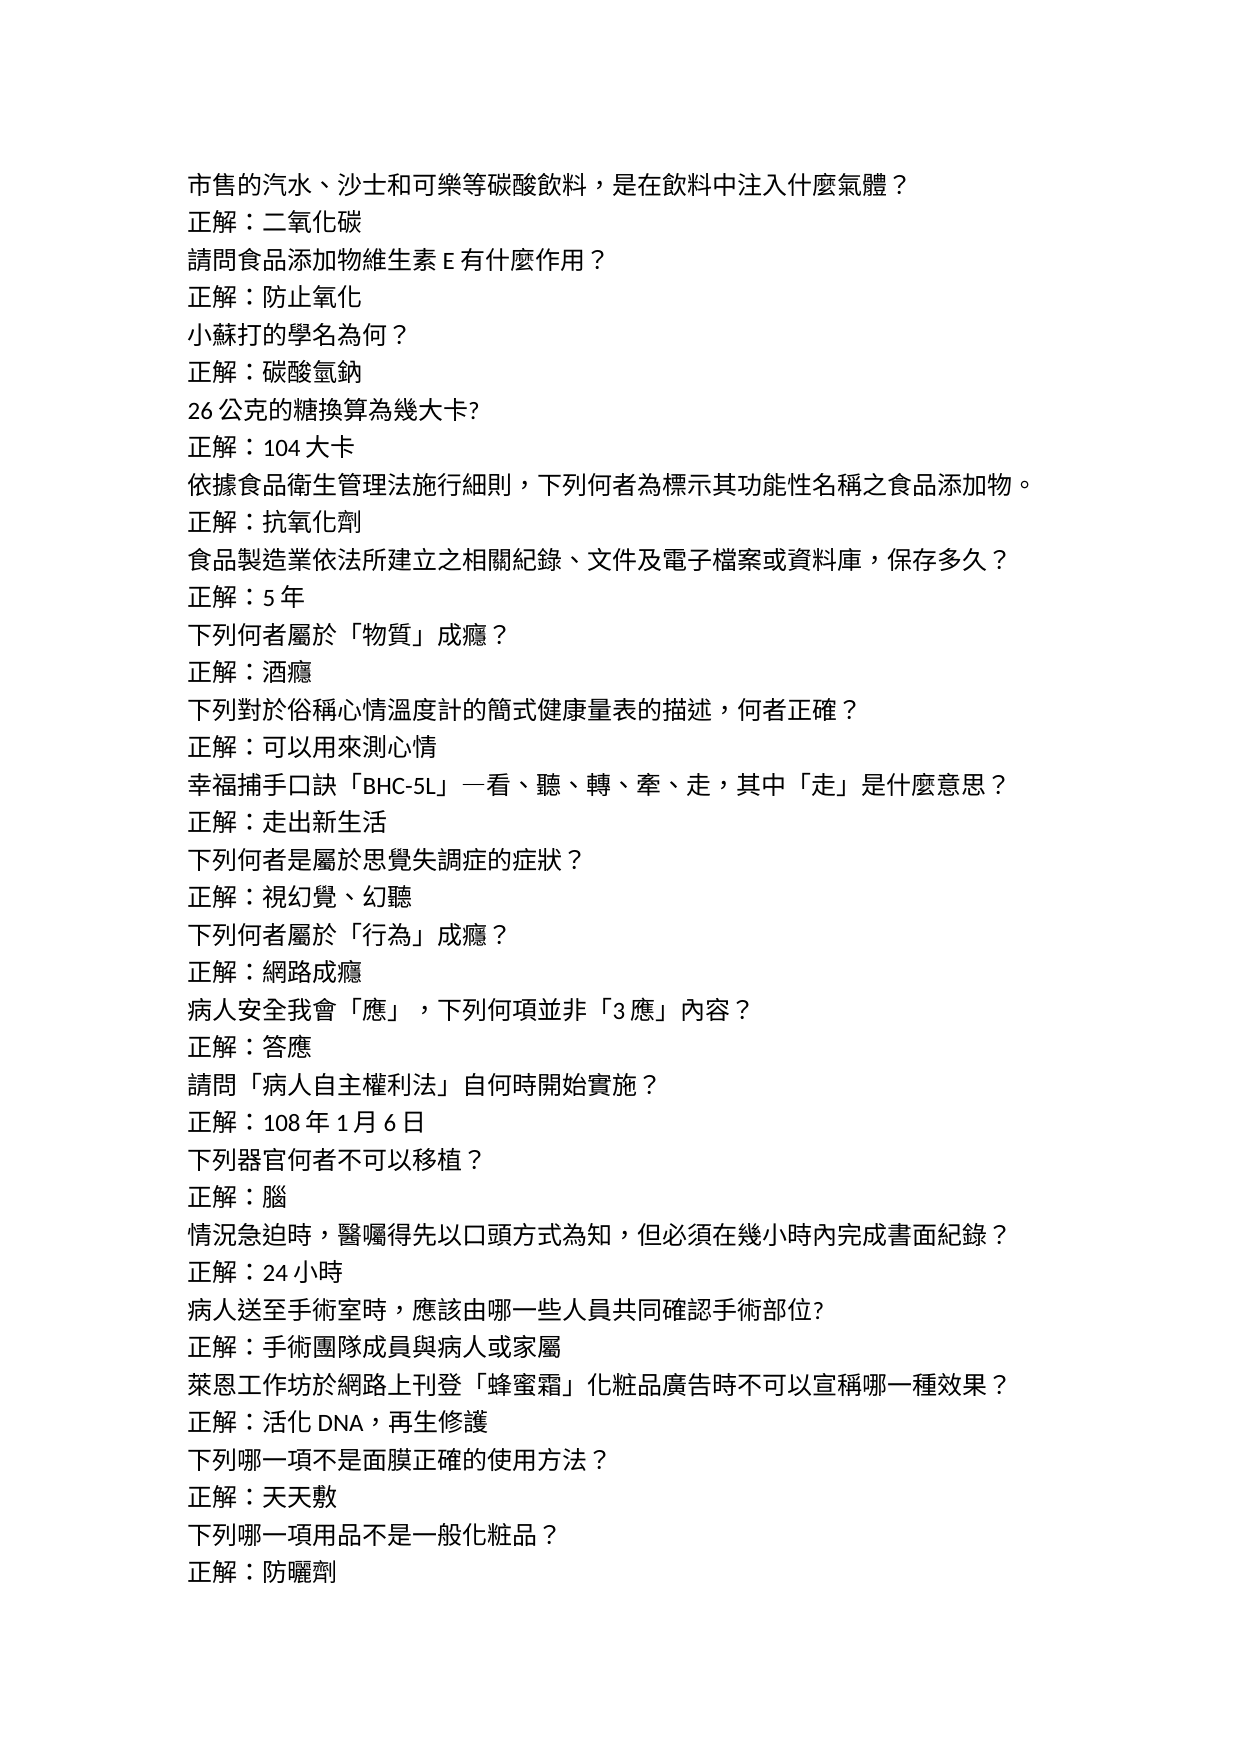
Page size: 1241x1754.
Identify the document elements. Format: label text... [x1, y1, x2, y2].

text 幸福捕手口訣「BHC-5L」—看、聽、轉、牽、走，其中「走」是什麼意思？ [187, 764, 1053, 802]
text 正解：天天敷 [187, 1477, 1053, 1514]
text 下列何者屬於「物質」成癮？ [187, 614, 1053, 652]
text 正解：視幻覺、幻聽 [187, 877, 1053, 914]
text 下列何者屬於「行為」成癮？ [187, 914, 1053, 952]
text 正解：防止氧化 [187, 277, 1053, 314]
text 請問食品添加物維生素E有什麼作用？ [187, 239, 1053, 277]
text 正解：24小時 [187, 1252, 1053, 1289]
text 正解：答應 [187, 1027, 1053, 1064]
text 病人安全我會「應」，下列何項並非「3應」內容？ [187, 989, 1053, 1027]
text 下列對於俗稱心情溫度計的簡式健康量表的描述，何者正確？ [187, 689, 1053, 727]
text 正解：手術團隊成員與病人或家屬 [187, 1327, 1053, 1364]
text 正解：走出新生活 [187, 802, 1053, 839]
text 正解：5年 [187, 577, 1053, 614]
text 請問「病人自主權利法」自何時開始實施？ [187, 1064, 1053, 1102]
text 正解：碳酸氫鈉 [187, 352, 1053, 389]
text 正解：防曬劑 [187, 1552, 1053, 1589]
text 正解：104大卡 [187, 427, 1053, 464]
text 26公克的糖換算為幾大卡? [187, 389, 1053, 427]
text 正解：抗氧化劑 [187, 502, 1053, 539]
text 萊恩工作坊於網路上刊登「蜂蜜霜」化粧品廣告時不可以宣稱哪一種效果？ [187, 1364, 1053, 1402]
text 正解：108年1月6日 [187, 1102, 1053, 1139]
text 下列哪一項用品不是一般化粧品？ [187, 1514, 1053, 1552]
text 下列何者是屬於思覺失調症的症狀？ [187, 839, 1053, 877]
text 正解：網路成癮 [187, 952, 1053, 989]
text 下列哪一項不是面膜正確的使用方法？ [187, 1439, 1053, 1477]
text 正解：可以用來測心情 [187, 727, 1053, 764]
text 正解：二氧化碳 [187, 202, 1053, 239]
text 市售的汽水、沙士和可樂等碳酸飲料，是在飲料中注入什麼氣體？ [187, 164, 1053, 202]
text 食品製造業依法所建立之相關紀錄、文件及電子檔案或資料庫，保存多久？ [187, 539, 1053, 577]
text 病人送至手術室時，應該由哪一些人員共同確認手術部位? [187, 1289, 1053, 1327]
text 正解：腦 [187, 1177, 1053, 1214]
text 正解：酒癮 [187, 652, 1053, 689]
text 下列器官何者不可以移植？ [187, 1139, 1053, 1177]
text 小蘇打的學名為何？ [187, 314, 1053, 352]
text 正解：活化DNA，再生修護 [187, 1402, 1053, 1439]
text 依據食品衛生管理法施行細則，下列何者為標示其功能性名稱之食品添加物。 [187, 464, 1053, 502]
text 情況急迫時，醫囑得先以口頭方式為知，但必須在幾小時內完成書面紀錄？ [187, 1214, 1053, 1252]
